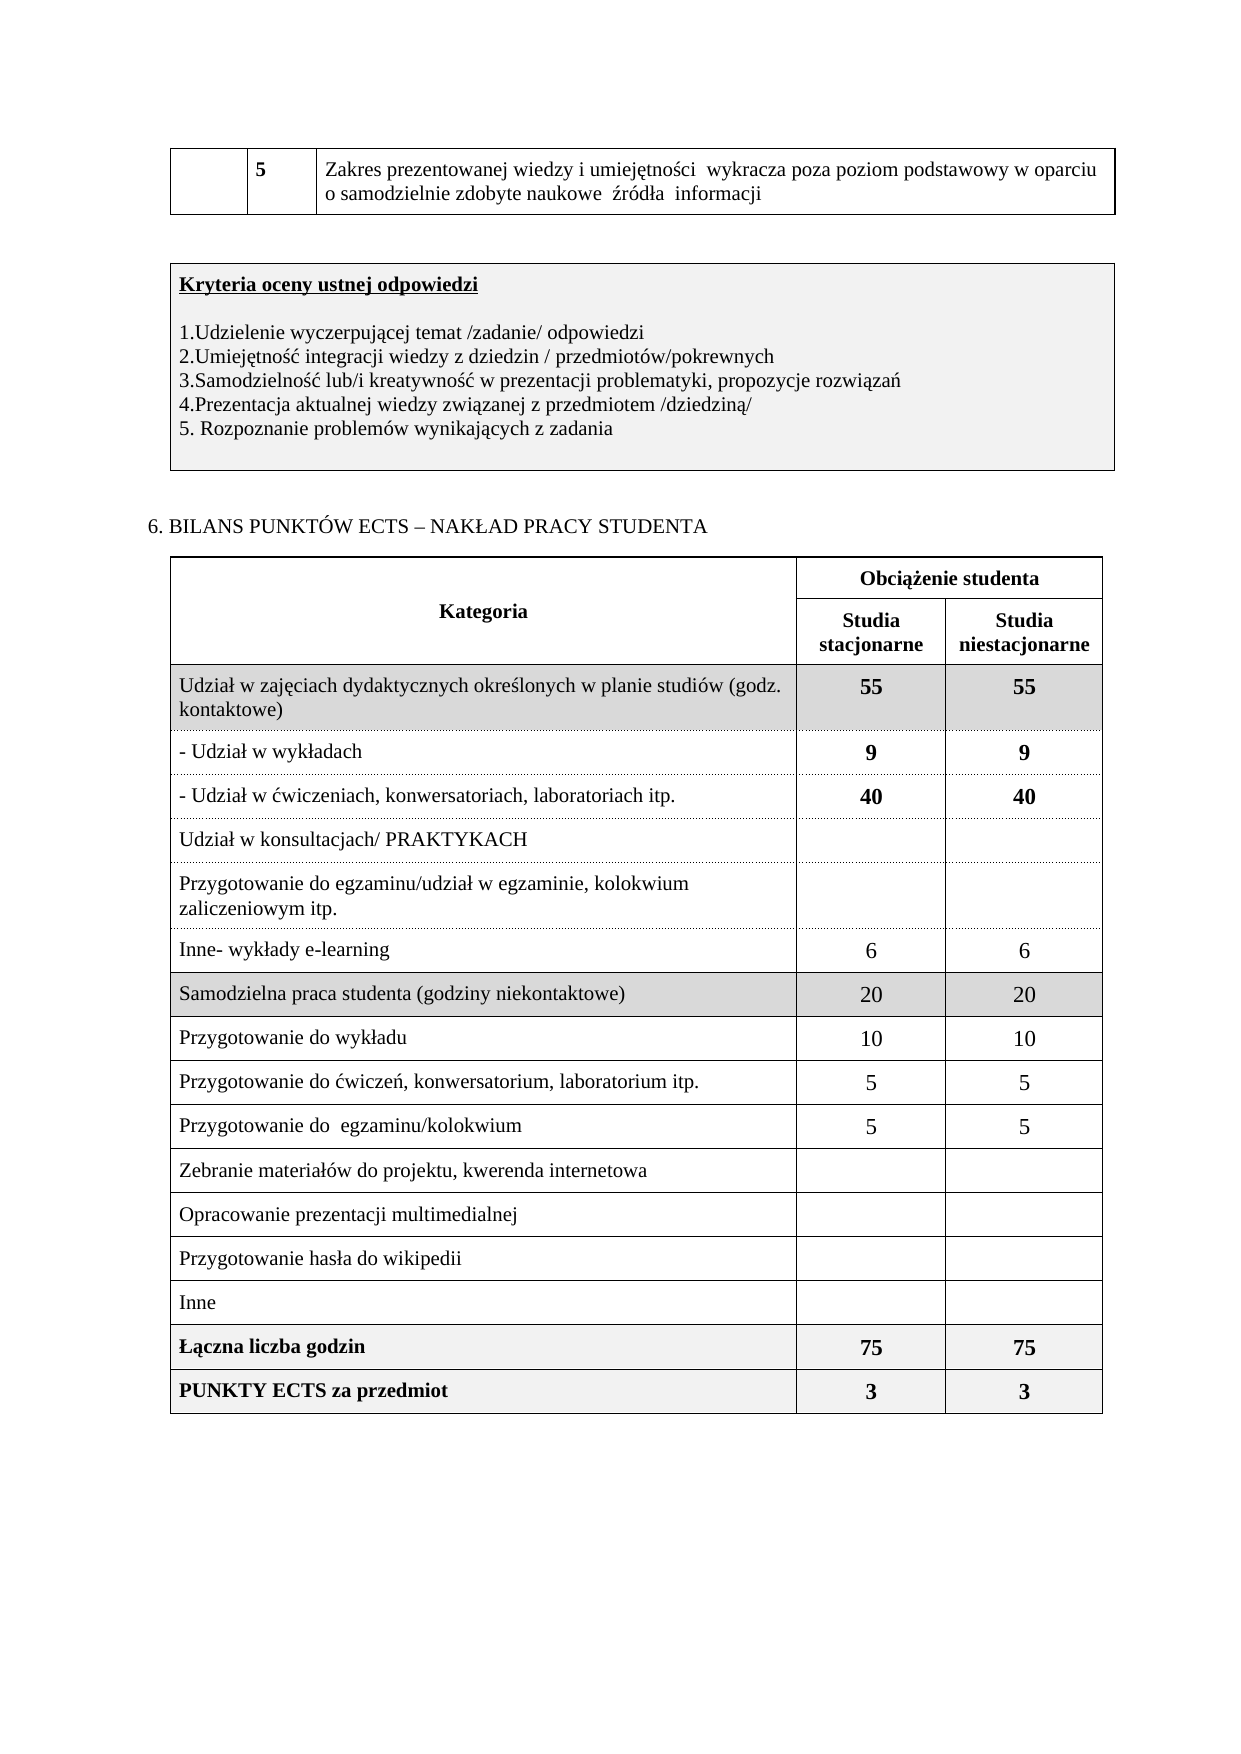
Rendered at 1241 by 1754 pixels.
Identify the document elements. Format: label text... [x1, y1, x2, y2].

table_cell 10 [797, 1017, 945, 1060]
table_cell 40 [946, 774, 1102, 818]
table_cell Samodzielna praca studenta (godziny niekontaktowe) [171, 973, 796, 1016]
table_cell Inne [171, 1281, 796, 1324]
table_cell [946, 1237, 1102, 1280]
table_cell Przygotowanie do egzaminu/udział w egzaminie, kolokwium zaliczeniowym itp. [171, 862, 796, 928]
table_cell 6 [797, 928, 945, 972]
table_cell 9 [797, 730, 945, 774]
table_cell 55 [797, 665, 945, 730]
table_cell [946, 1281, 1102, 1324]
table_cell 5 [797, 1105, 945, 1148]
table_cell 5 [248, 149, 316, 213]
table_cell 6 [946, 928, 1102, 972]
table_cell 9 [946, 730, 1102, 774]
table_cell [797, 1281, 945, 1324]
text 6. BILANS PUNKTÓW ECTS – NAKŁAD PRACY STUDENTA [148, 514, 1093, 538]
table_cell Zebranie materiałów do projektu, kwerenda internetowa [171, 1149, 796, 1192]
table_header Obciążenie studenta [797, 558, 1102, 598]
table_cell 5 [946, 1061, 1102, 1104]
table_cell 20 [797, 973, 945, 1016]
table_cell Studia stacjonarne [797, 599, 945, 664]
table_cell [946, 1193, 1102, 1236]
table_cell PUNKTY ECTS za przedmiot [171, 1370, 796, 1412]
table_cell - Udział w wykładach [171, 730, 796, 774]
table_cell Udział w zajęciach dydaktycznych określonych w planie studiów (godz. kontaktowe) [171, 665, 796, 730]
table_cell 20 [946, 973, 1102, 1016]
table_cell [797, 1237, 945, 1280]
table_cell - Udział w ćwiczeniach, konwersatoriach, laboratoriach itp. [171, 774, 796, 818]
table_cell [797, 1193, 945, 1236]
table_cell Przygotowanie do egzaminu/kolokwium [171, 1105, 796, 1148]
table_cell [946, 862, 1102, 928]
table_cell [797, 818, 945, 862]
table_cell 55 [946, 665, 1102, 730]
table_cell [946, 1149, 1102, 1192]
table_cell 5 [946, 1105, 1102, 1148]
table_cell 5 [797, 1061, 945, 1104]
table_cell 75 [946, 1325, 1102, 1368]
table_cell Inne- wykłady e-learning [171, 928, 796, 972]
table_cell 3 [946, 1370, 1102, 1412]
table_cell Udział w konsultacjach/ PRAKTYKACH [171, 818, 796, 862]
table_header Kategoria [171, 558, 796, 664]
table_header Kryteria oceny ustnej odpowiedzi 1.Udzielenie wyczerpującej temat /zadanie/ odpowiedzi 2.Umiejętność integracji wiedzy z dziedzin / przedmiotów/pokrewnych 3.Samodzielność lub/i kreatywność w prezentacji problematyki, propozycje rozwiązań 4.Prezentacja aktualnej wiedzy związanej z przedmiotem /dziedziną/ 5. Rozpoznanie problemów wynikających z zadania [171, 264, 1114, 470]
table_cell [797, 1149, 945, 1192]
table_cell [946, 818, 1102, 862]
table_cell Studia niestacjonarne [946, 599, 1102, 664]
table_cell Opracowanie prezentacji multimedialnej [171, 1193, 796, 1236]
table_cell 40 [797, 774, 945, 818]
table_cell 3 [797, 1370, 945, 1412]
table_cell Łączna liczba godzin [171, 1325, 796, 1368]
table_cell 75 [797, 1325, 945, 1368]
table_cell Przygotowanie hasła do wikipedii [171, 1237, 796, 1280]
table_cell Przygotowanie do ćwiczeń, konwersatorium, laboratorium itp. [171, 1061, 796, 1104]
table_cell Przygotowanie do wykładu [171, 1017, 796, 1060]
table_cell Zakres prezentowanej wiedzy i umiejętności wykracza poza poziom podstawowy w oparciu o samodzielnie zdobyte naukowe źródła informacji [317, 149, 1114, 213]
table_cell [797, 862, 945, 928]
table_cell 10 [946, 1017, 1102, 1060]
